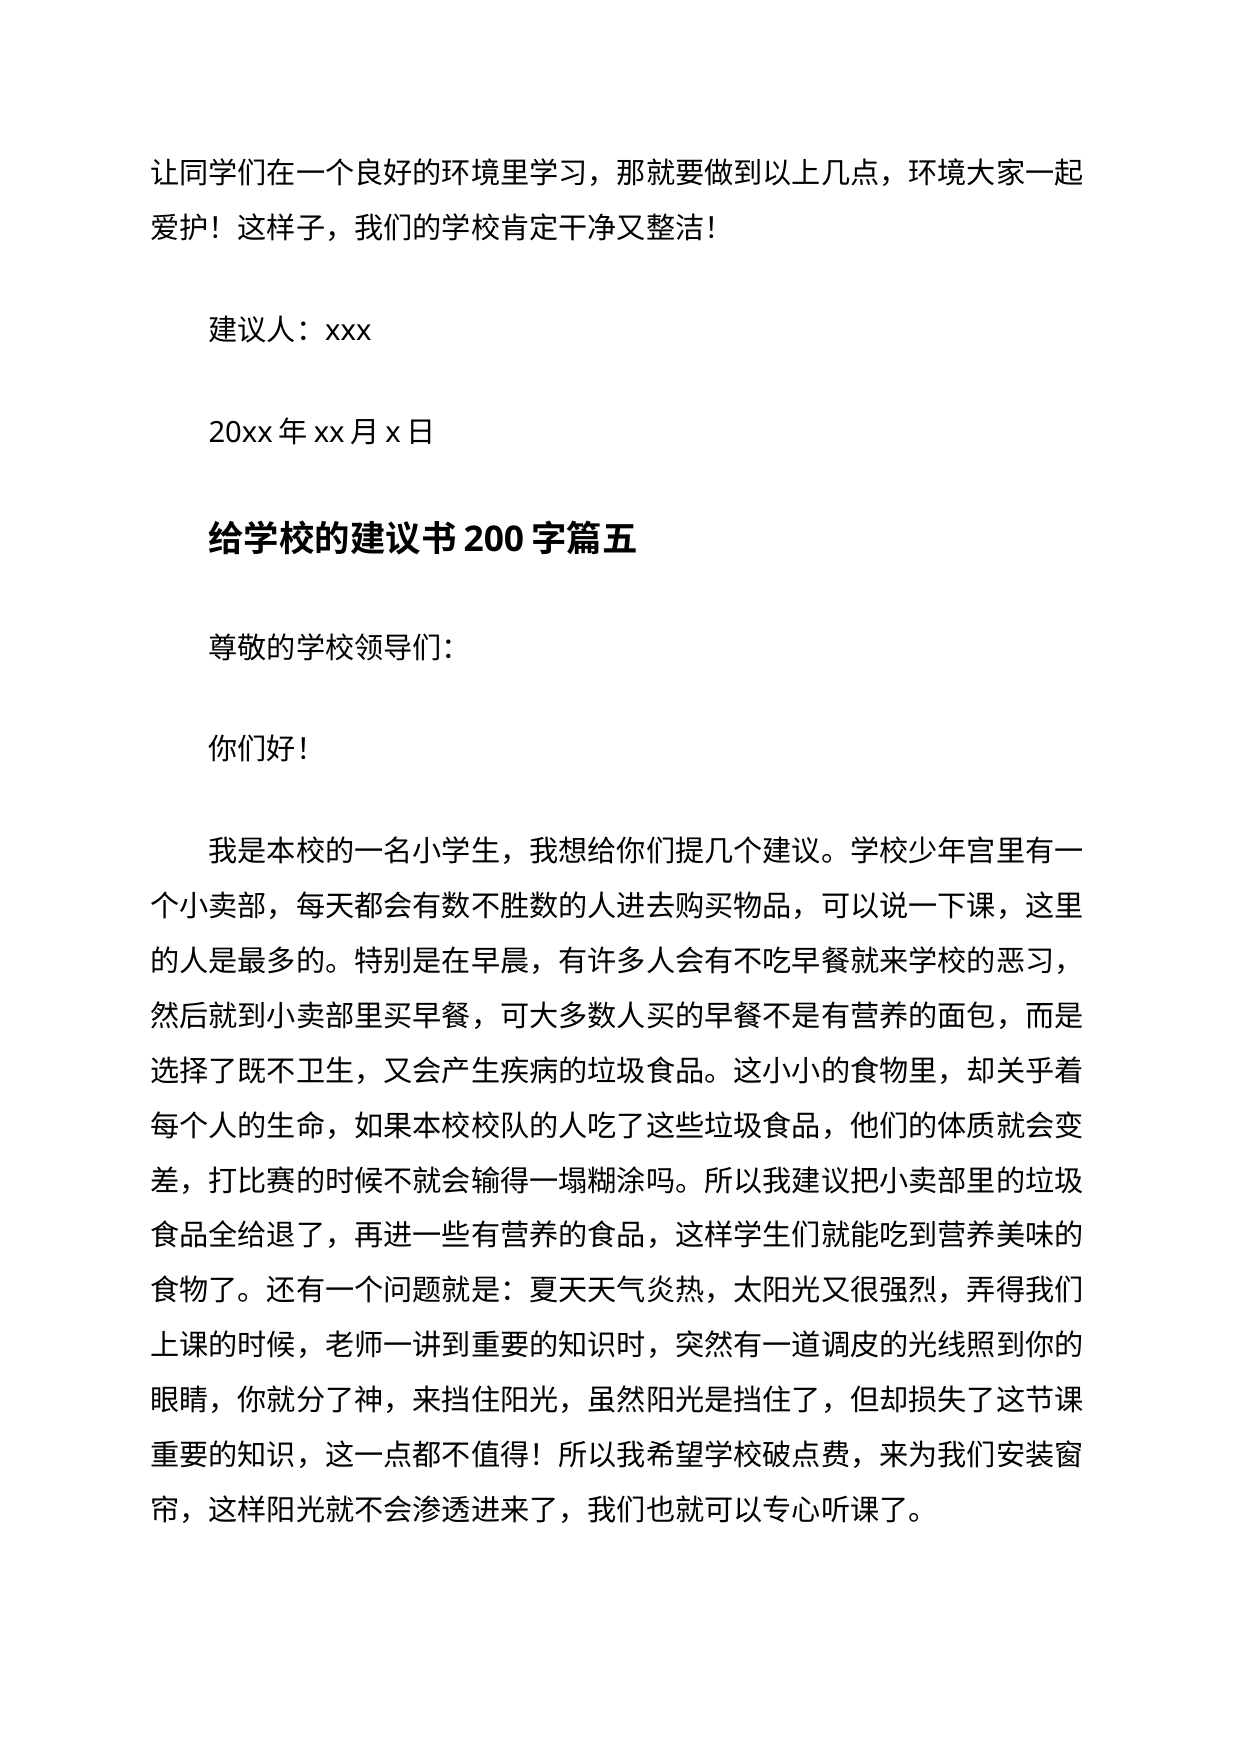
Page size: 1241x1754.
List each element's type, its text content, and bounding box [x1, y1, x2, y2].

text 你们好！ [150, 726, 1090, 768]
text 20xx年xx月x日 [150, 409, 1090, 451]
text 尊敬的学校领导们： [150, 624, 1090, 666]
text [150, 150, 1090, 247]
text 给学校的建议书200字篇五 [150, 511, 1090, 562]
text 我是本校的一名小学生，我想给你们提几个建议。学校少年宫里有一个小卖部，每天都会有数不胜数的人进去购买物品，可以说一下课，这里的人是最多的。特别是在早晨，有许多人会有不吃早餐就来学校的恶习，然后就到小卖部里买早餐，可大多数人买的早餐不是有营养的面包，而是选择了既不卫生，又会产生疾病的垃圾食品。这小小的食物里，却关乎着每个人的生命，如果本校校队的人吃了这些垃圾食品，他们的体质就会变差，打比赛的时候不就会输得一塌糊涂吗。所以我建议把小卖部里的垃圾食品全给退了，再进一些有营养的食品，这样学生们就能吃到营养美味的食物了。还有一个问题就是：夏天天气炎热，太阳光又很强烈，弄得我们上课的时候，老师一讲到重要的知识时，突然有一道调皮的光线照到你的眼睛，你就分了神，来挡住阳光，虽然阳光是挡住了，但却损失了这节课重要的知识，这一点都不值得！所以我希望学校破点费，来为我们安装窗帘，这样阳光就不会渗透进来了，我们也就可以专心听课了。 [150, 828, 1090, 1529]
text 建议人：xxx [150, 307, 1090, 349]
